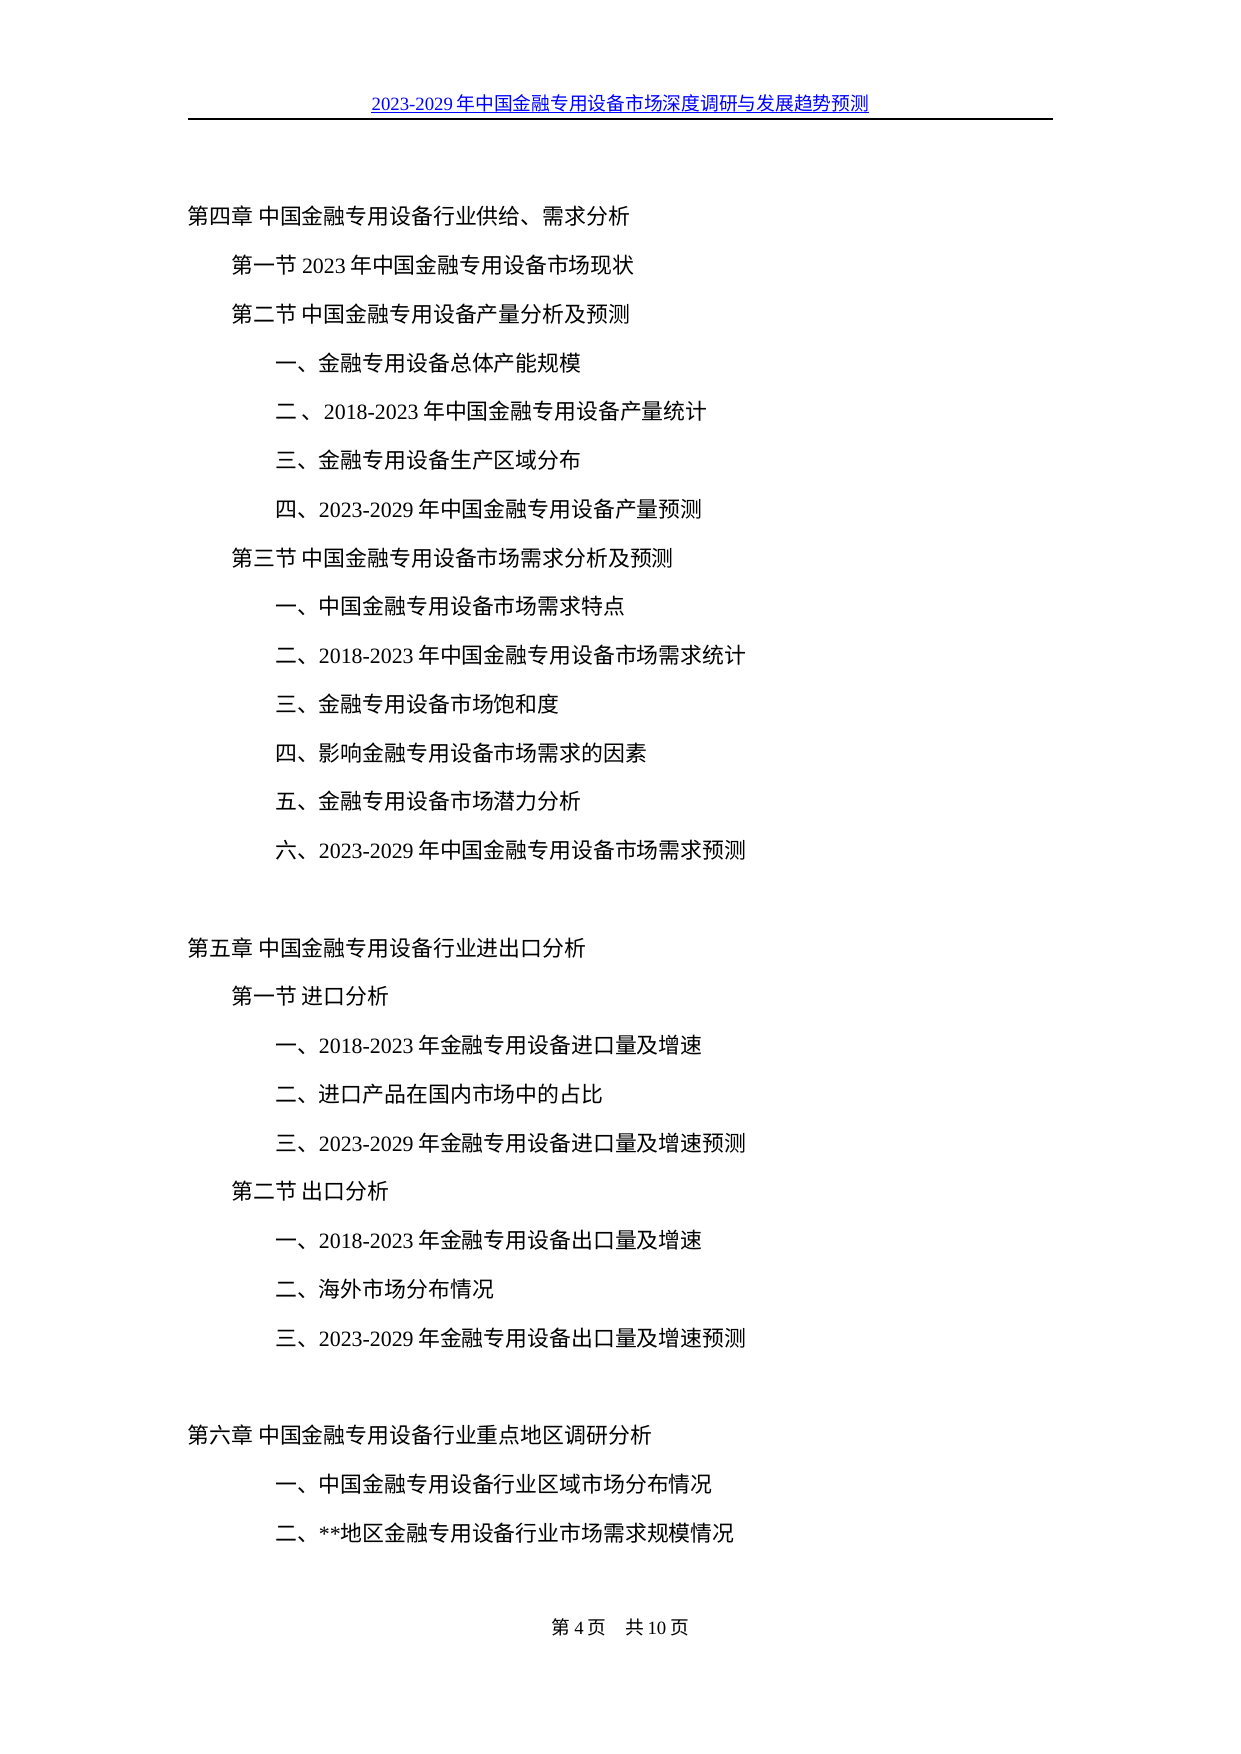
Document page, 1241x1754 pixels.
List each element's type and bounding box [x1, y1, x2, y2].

text [187, 150, 1053, 1548]
